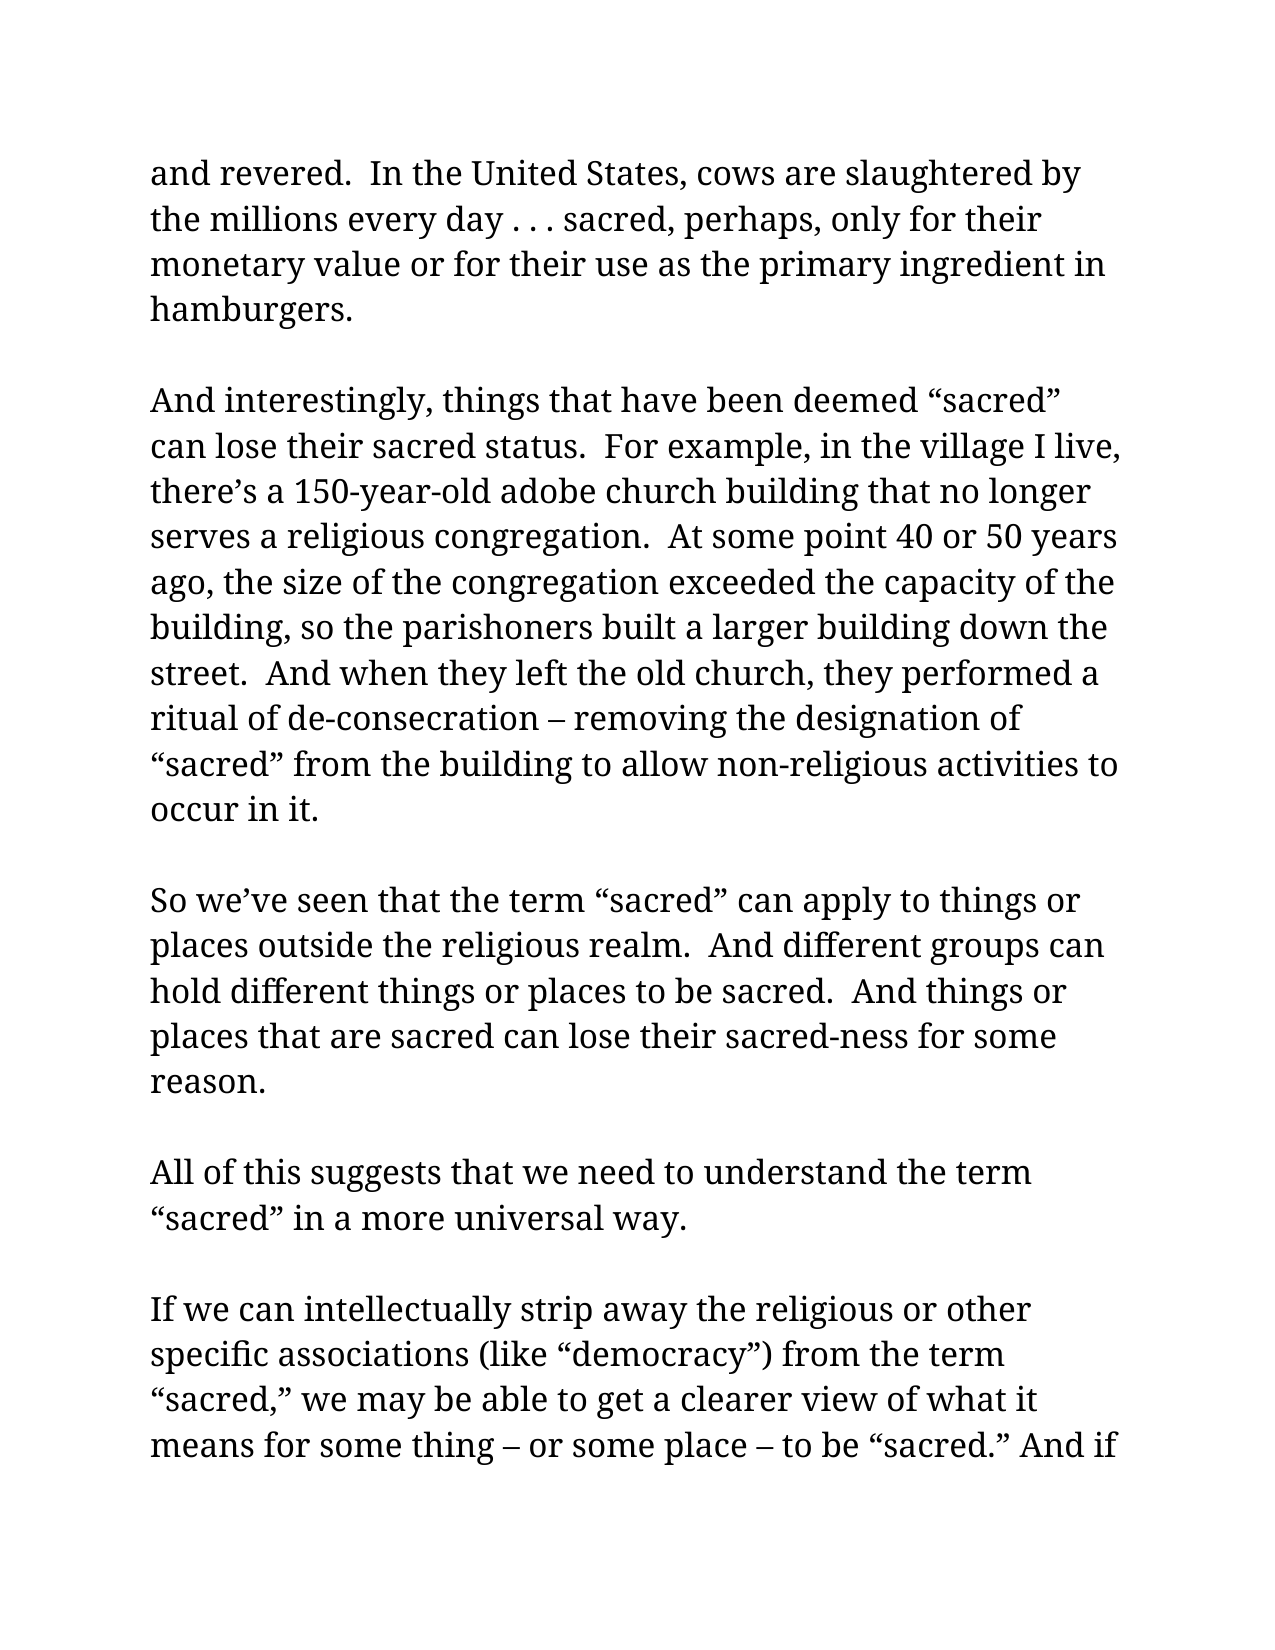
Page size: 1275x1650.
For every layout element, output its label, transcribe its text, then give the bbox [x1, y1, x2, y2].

text And interestingly, things that have been deemed “sacred” can lose their sacred status. For example, in the village I live, there’s a 150-year-old adobe church building that no longer serves a religious congregation. At some point 40 or 50 years ago, the size of the congregation exceeded the capacity of the building, so the parishoners built a larger building down the street. And when they left the old church, they performed a ritual of de-consecration – removing the designation of “sacred” from the building to allow non-religious activities to occur in it. [150, 377, 1125, 831]
text All of this suggests that we need to understand the term “sacred” in a more universal way. [150, 1149, 1125, 1240]
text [150, 1285, 1125, 1467]
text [150, 150, 1125, 332]
text So we’ve seen that the term “sacred” can apply to things or places outside the religious realm. And different groups can hold different things or places to be sacred. And things or places that are sacred can lose their sacred-ness for some reason. [150, 877, 1125, 1104]
